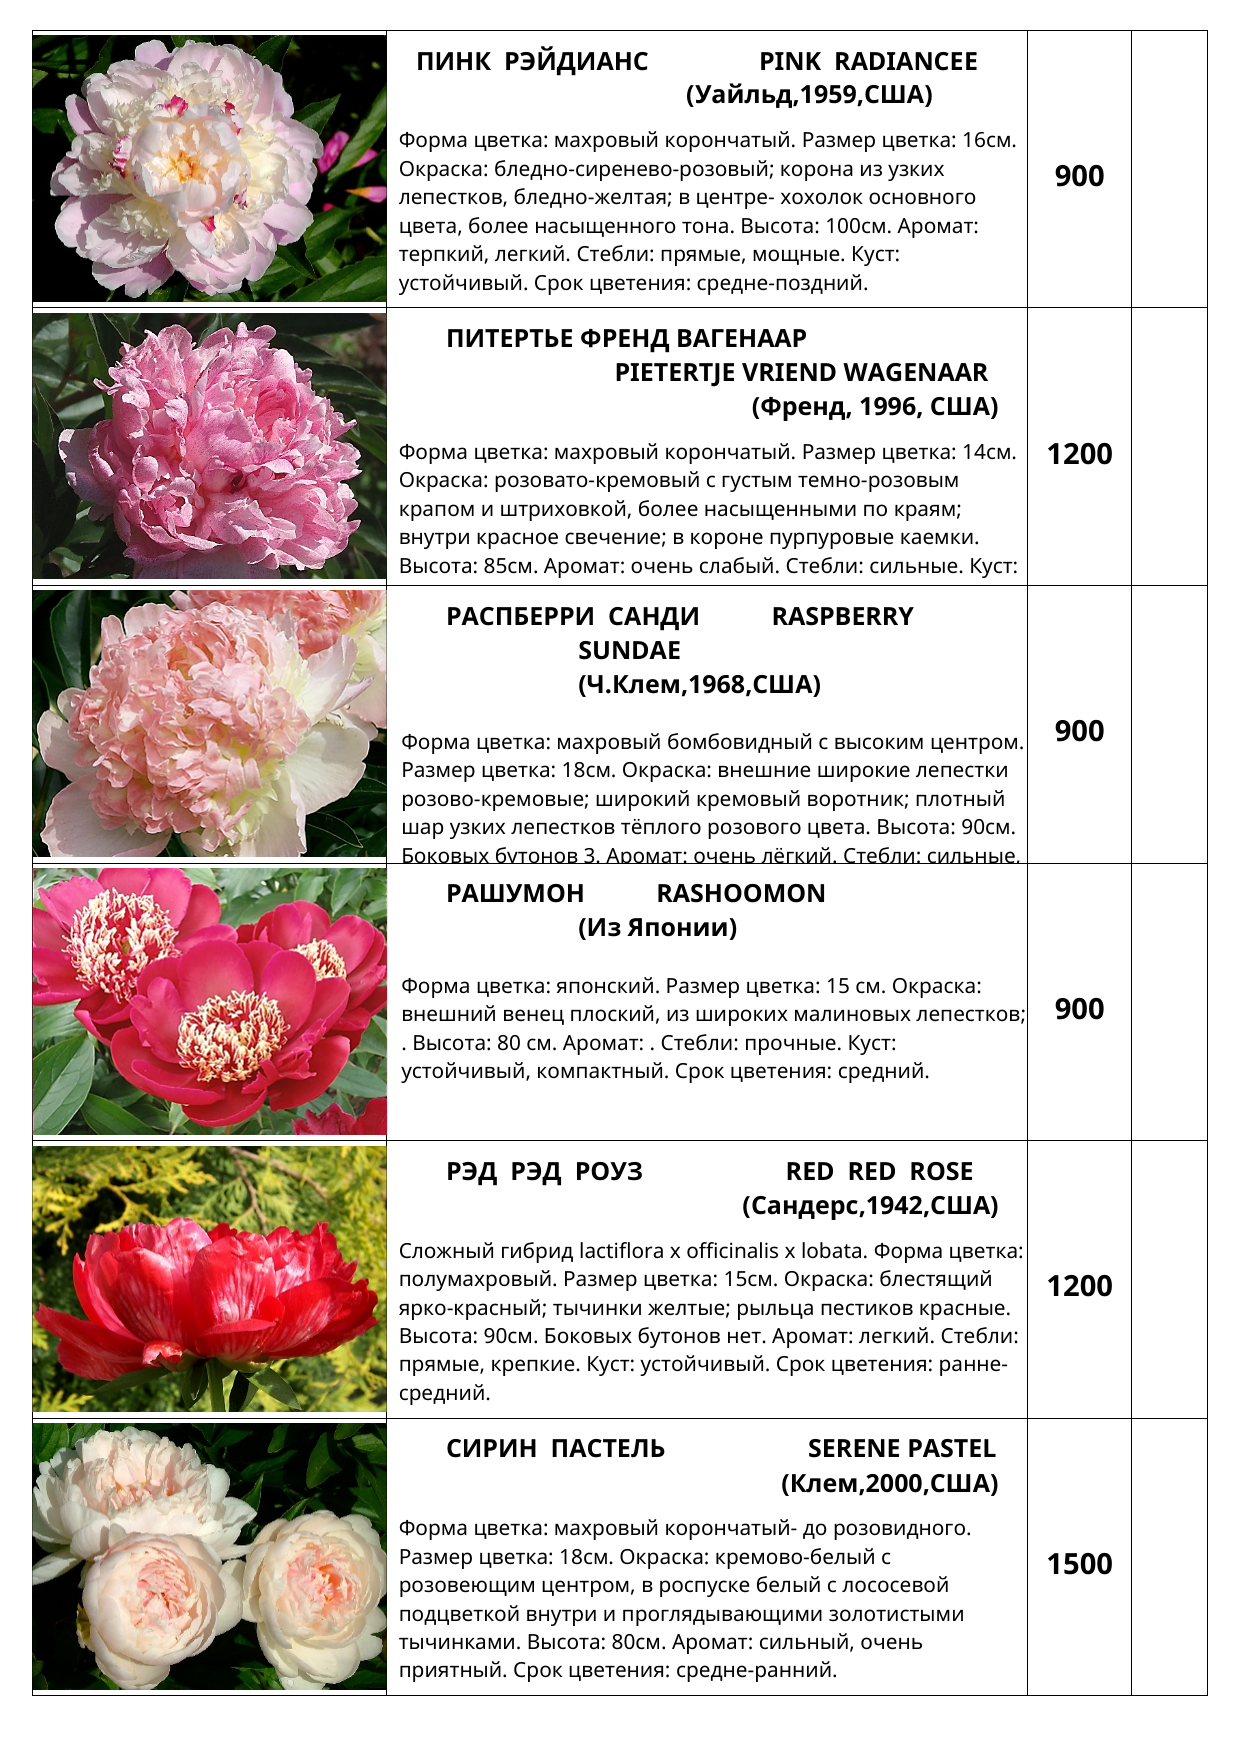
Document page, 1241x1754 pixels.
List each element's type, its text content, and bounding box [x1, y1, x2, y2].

table_cell [1132, 1419, 1207, 1695]
table_cell [33, 857, 386, 862]
picture [32, 868, 388, 1135]
table_cell РАШУМОН Rashoomon (Из Японии) Форма цветка: японский. Размер цветка: 15 см. Окраска: внешний венец плоский, из широких малиновых лепестков; . Высота: 80 см. Аромат: . Стебли: прочные. Куст: устойчивый, компактный. Срок цветения: средний. [387, 864, 1027, 1140]
table_cell РАСПБЕРРИ САНДИ RASPBERRY SUNDAE (Ч.Клем,1968,США) Форма цветка: махровый бомбовидный с высоким центром. Размер цветка: 18см. Окраска: внешние широкие лепестки розово-кремовые; широкий кремовый воротник; плотный шар узких лепестков тёплого розового цвета. Высота: 90см. Боковых бутонов 3. Аромат: очень лёгкий. Стебли: сильные, но изгибаются. Куст: раскидистый. Срок цветения: средний. [387, 586, 1027, 862]
table_cell РЭД РЭД РОУЗ Red Red Rose (Сандерс,1942,США) Сложный гибрид lactiflora x officinalis x lobata. Форма цветка: полумахровый. Размер цветка: 15см. Окраска: блестящий ярко-красный; тычинки желтые; рыльца пестиков красные. Высота: 90см. Боковых бутонов нет. Аромат: легкий. Стебли: прямые, крепкие. Куст: устойчивый. Срок цветения: ранне-средний. [387, 1141, 1027, 1418]
table_cell [1132, 586, 1207, 862]
table_cell 900 [1028, 864, 1131, 1140]
table_cell [33, 1419, 386, 1423]
table_cell [33, 864, 386, 868]
picture [32, 1146, 387, 1412]
table_cell [33, 1690, 386, 1695]
table_cell сирин пастель Serene Pastel (Клем,2000,США) Форма цветка: махровый корончатый- до розовидного. Размер цветка: 18см. Окраска: кремово-белый с розовеющим центром, в роспуске белый с лососевой подцветкой внутри и проглядывающими золотистыми тычинками. Высота: 80см. Аромат: сильный, очень приятный. Срок цветения: средне-ранний. [387, 1419, 1027, 1695]
table_cell [33, 1412, 386, 1418]
picture [32, 313, 387, 579]
table_cell [33, 31, 386, 35]
table_cell 1500 [1028, 1419, 1131, 1695]
table_cell [33, 308, 386, 313]
picture [32, 590, 387, 857]
picture [32, 1423, 387, 1690]
table_cell [1132, 31, 1207, 307]
table_cell [33, 579, 386, 585]
table_cell [33, 1141, 386, 1146]
table_cell 900 [1028, 31, 1131, 307]
picture [32, 35, 387, 302]
table_cell 1200 [1028, 1141, 1131, 1418]
table_cell [33, 586, 386, 590]
table_cell [1132, 1141, 1207, 1418]
table_cell [1132, 308, 1207, 585]
table_cell Питертье Френд Вагенаар Pietertje Vriend Wagenaar (Френд, 1996, США) Форма цветка: махровый корончатый. Размер цветка: 14см. Окраска: розовато-кремовый с густым темно-розовым крапом и штриховкой, более насыщенными по краям; внутри красное свечение; в короне пурпуровые каемки. Высота: 85см. Аромат: очень слабый. Стебли: сильные. Куст: устойчивый. Срок цветения: поздний. [387, 308, 1027, 585]
table_cell 1200 [1028, 308, 1131, 585]
table_cell [1132, 864, 1207, 1140]
table_cell ПИНК РэЙДИАНС PINK RADIANCEe (Уайльд,1959,США) Форма цветка: махровый корончатый. Размер цветка: 16см. Окраска: бледно-сиренево-розовый; корона из узких лепестков, бледно-желтая; в центре- хохолок основного цвета, более насыщенного тона. Высота: 100см. Аромат: терпкий, легкий. Стебли: прямые, мощные. Куст: устойчивый. Срок цветения: средне-поздний. [387, 31, 1027, 307]
table_cell 900 [1028, 586, 1131, 862]
table_cell [33, 302, 386, 307]
table_cell [33, 1135, 386, 1140]
